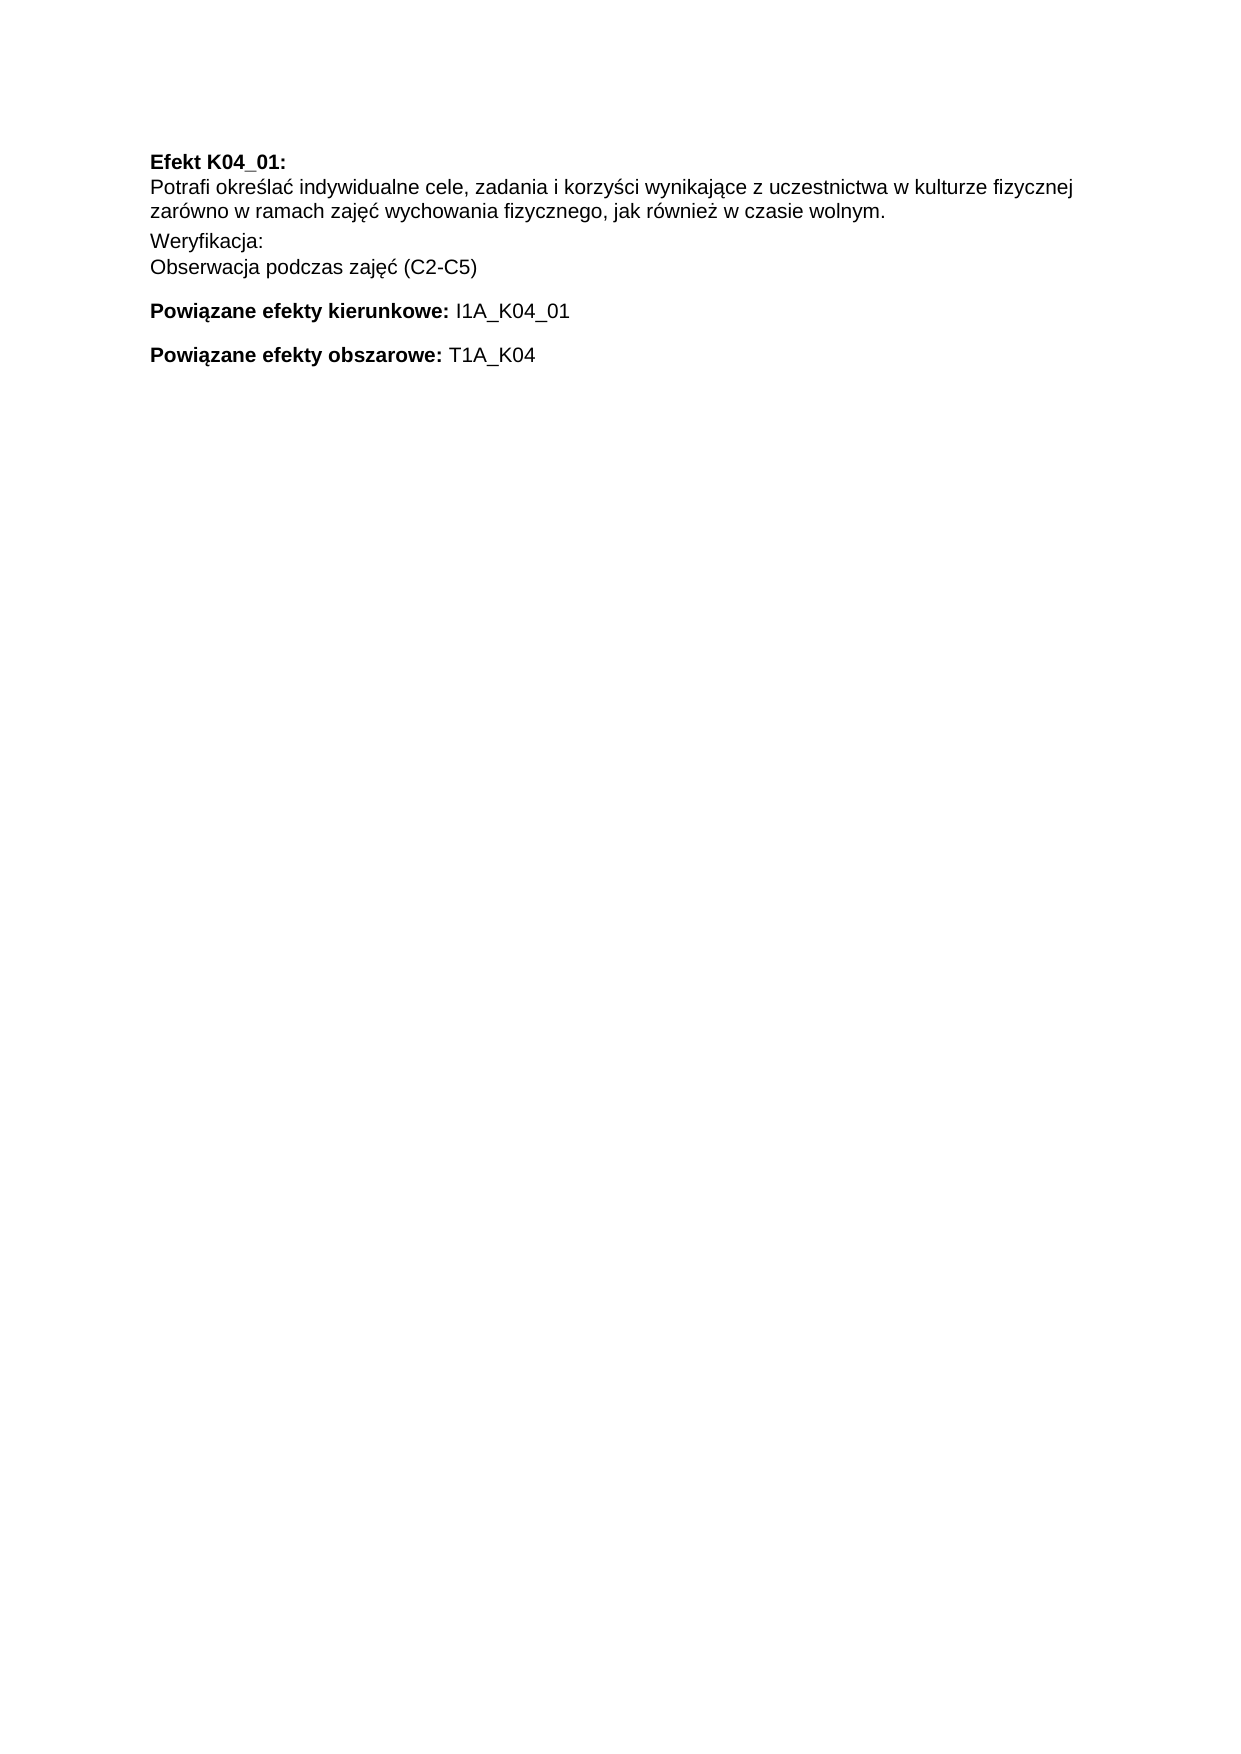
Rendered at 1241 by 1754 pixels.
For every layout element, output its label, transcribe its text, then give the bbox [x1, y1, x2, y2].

text Potrafi określać indywidualne cele, zadania i korzyści wynikające z uczestnictwa w kulturze fizycznej zarówno w ramach zajęć wychowania fizycznego, jak również w czasie wolnym. [150, 175, 1090, 223]
text Efekt K04_01: [150, 150, 1090, 174]
text Weryfikacja: [150, 229, 1090, 253]
text Powiązane efekty kierunkowe: I1A_K04_01 [150, 299, 1090, 323]
text Powiązane efekty obszarowe: T1A_K04 [150, 343, 1090, 367]
text Obserwacja podczas zajęć (C2-C5) [150, 255, 1090, 279]
